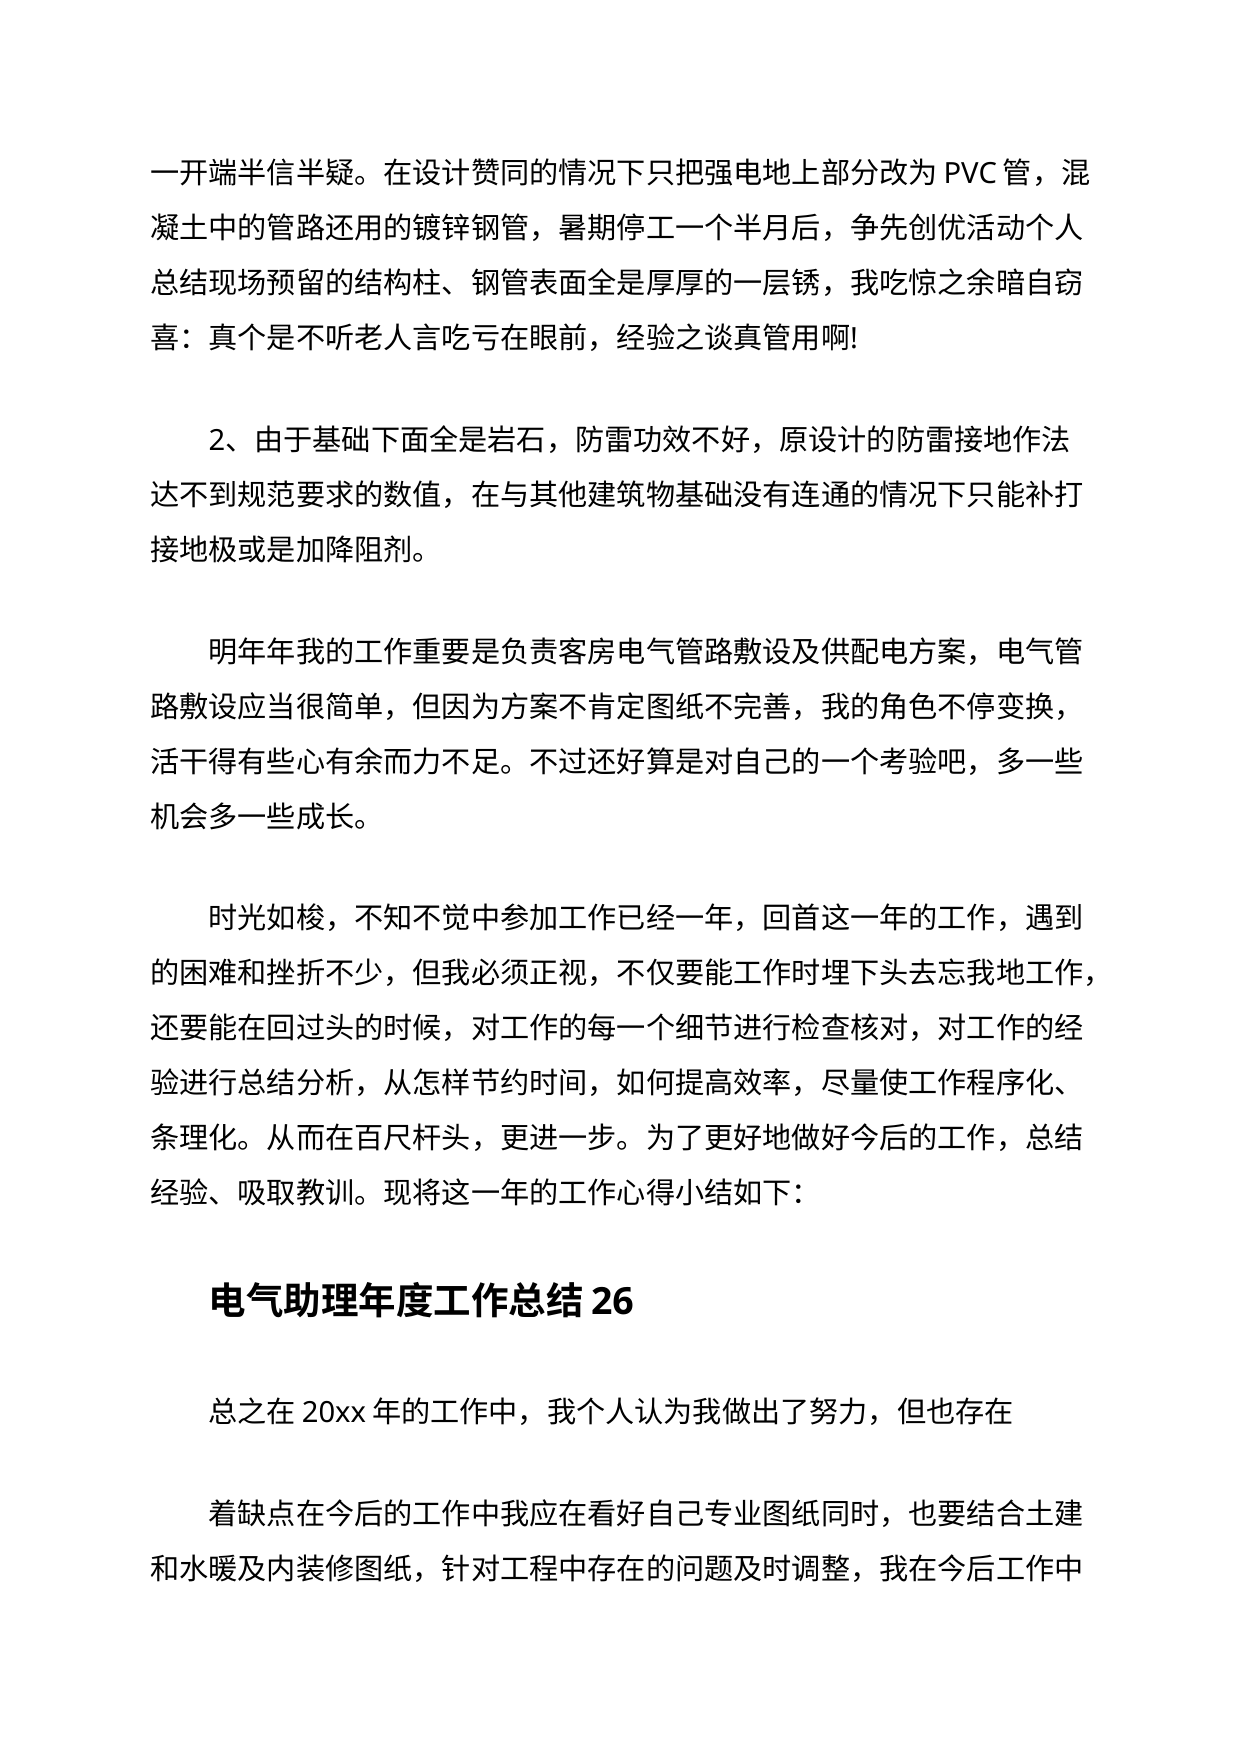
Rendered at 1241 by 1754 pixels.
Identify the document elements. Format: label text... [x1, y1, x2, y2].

text 电气助理年度工作总结26 [150, 1271, 1090, 1326]
text 总之在20xx年的工作中，我个人认为我做出了努力，但也存在 [150, 1389, 1090, 1431]
text 时光如梭，不知不觉中参加工作已经一年，回首这一年的工作，遇到的困难和挫折不少，但我必须正视，不仅要能工作时埋下头去忘我地工作，还要能在回过头的时候，对工作的每一个细节进行检查核对，对工作的经验进行总结分析，从怎样节约时间，如何提高效率，尽量使工作程序化、条理化。从而在百尺杆头，更进一步。为了更好地做好今后的工作，总结经验、吸取教训。现将这一年的工作心得小结如下： [150, 895, 1090, 1212]
text 明年年我的工作重要是负责客房电气管路敷设及供配电方案，电气管路敷设应当很简单，但因为方案不肯定图纸不完善，我的角色不停变换，活干得有些心有余而力不足。不过还好算是对自己的一个考验吧，多一些机会多一些成长。 [150, 628, 1090, 835]
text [150, 1491, 1090, 1588]
text 2、由于基础下面全是岩石，防雷功效不好，原设计的防雷接地作法达不到规范要求的数值，在与其他建筑物基础没有连通的情况下只能补打接地极或是加降阻剂。 [150, 417, 1090, 569]
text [150, 150, 1090, 357]
